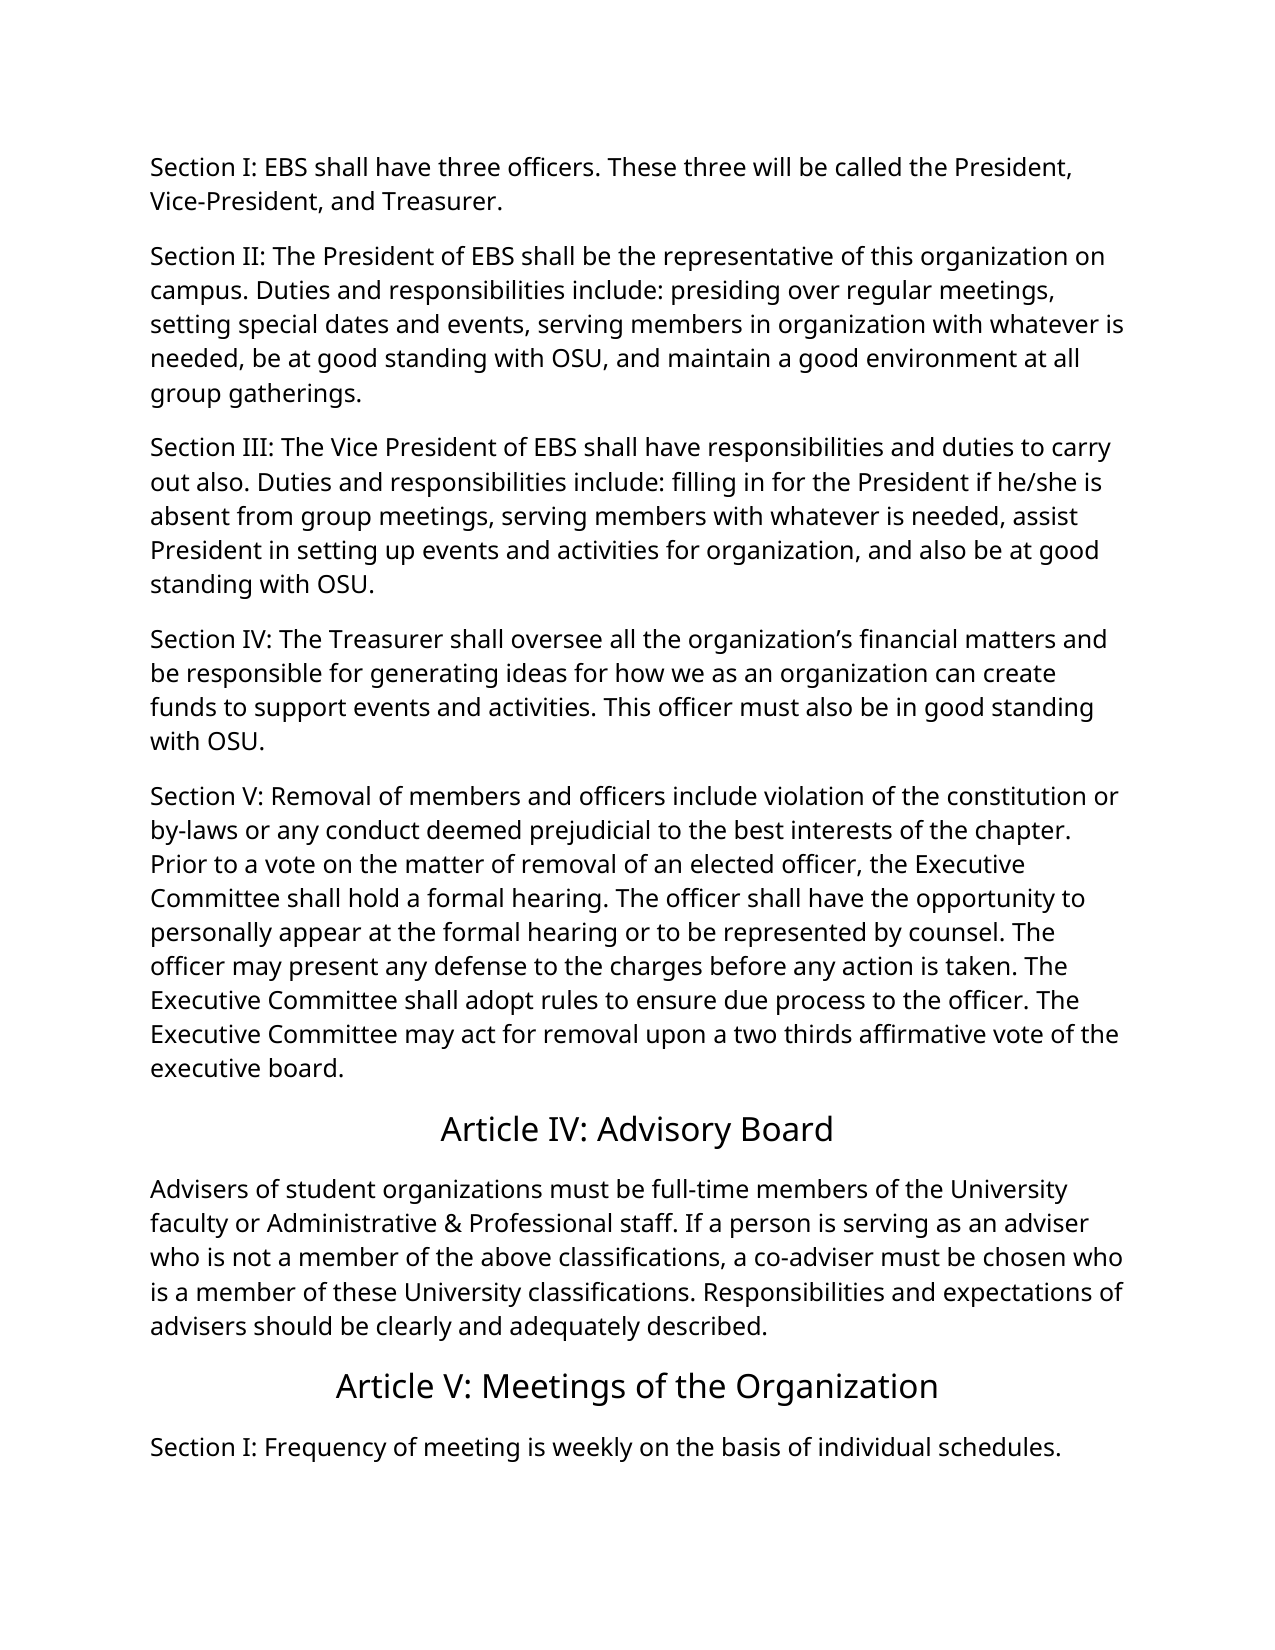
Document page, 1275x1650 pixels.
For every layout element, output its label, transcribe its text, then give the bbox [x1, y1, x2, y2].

text Article IV: Advisory Board [150, 1106, 1125, 1151]
text Section II: The President of EBS shall be the representative of this organization on campus. Duties and responsibilities include: presiding over regular meetings, setting special dates and events, serving members in organization with whatever is needed, be at good standing with OSU, and maintain a good environment at all group gatherings. [150, 239, 1125, 409]
text Section V: Removal of members and officers include violation of the constitution or by-laws or any conduct deemed prejudicial to the best interests of the chapter. Prior to a vote on the matter of removal of an elected officer, the Executive Committee shall hold a formal hearing. The officer shall have the opportunity to personally appear at the formal hearing or to be represented by counsel. The officer may present any defense to the charges before any action is taken. The Executive Committee shall adopt rules to ensure due process to the officer. The Executive Committee may act for removal upon a two thirds affirmative vote of the executive board. [150, 778, 1125, 1085]
text Section III: The Vice President of EBS shall have responsibilities and duties to carry out also. Duties and responsibilities include: filling in for the President if he/she is absent from group meetings, serving members with whatever is needed, assist President in setting up events and activities for organization, and also be at good standing with OSU. [150, 430, 1125, 600]
text Section IV: The Treasurer shall oversee all the organization’s financial matters and be responsible for generating ideas for how we as an organization can create funds to support events and activities. This officer must also be in good standing with OSU. [150, 621, 1125, 757]
text Article V: Meetings of the Organization [150, 1363, 1125, 1408]
text Section I: Frequency of meeting is weekly on the basis of individual schedules. [150, 1429, 1125, 1463]
text Section I: EBS shall have three officers. These three will be called the President, Vice-President, and Treasurer. [150, 150, 1125, 218]
text Advisers of student organizations must be full-time members of the University faculty or Administrative & Professional staff. If a person is serving as an adviser who is not a member of the above classifications, a co-adviser must be chosen who is a member of these University classifications. Responsibilities and expectations of advisers should be clearly and adequately described. [150, 1172, 1125, 1342]
